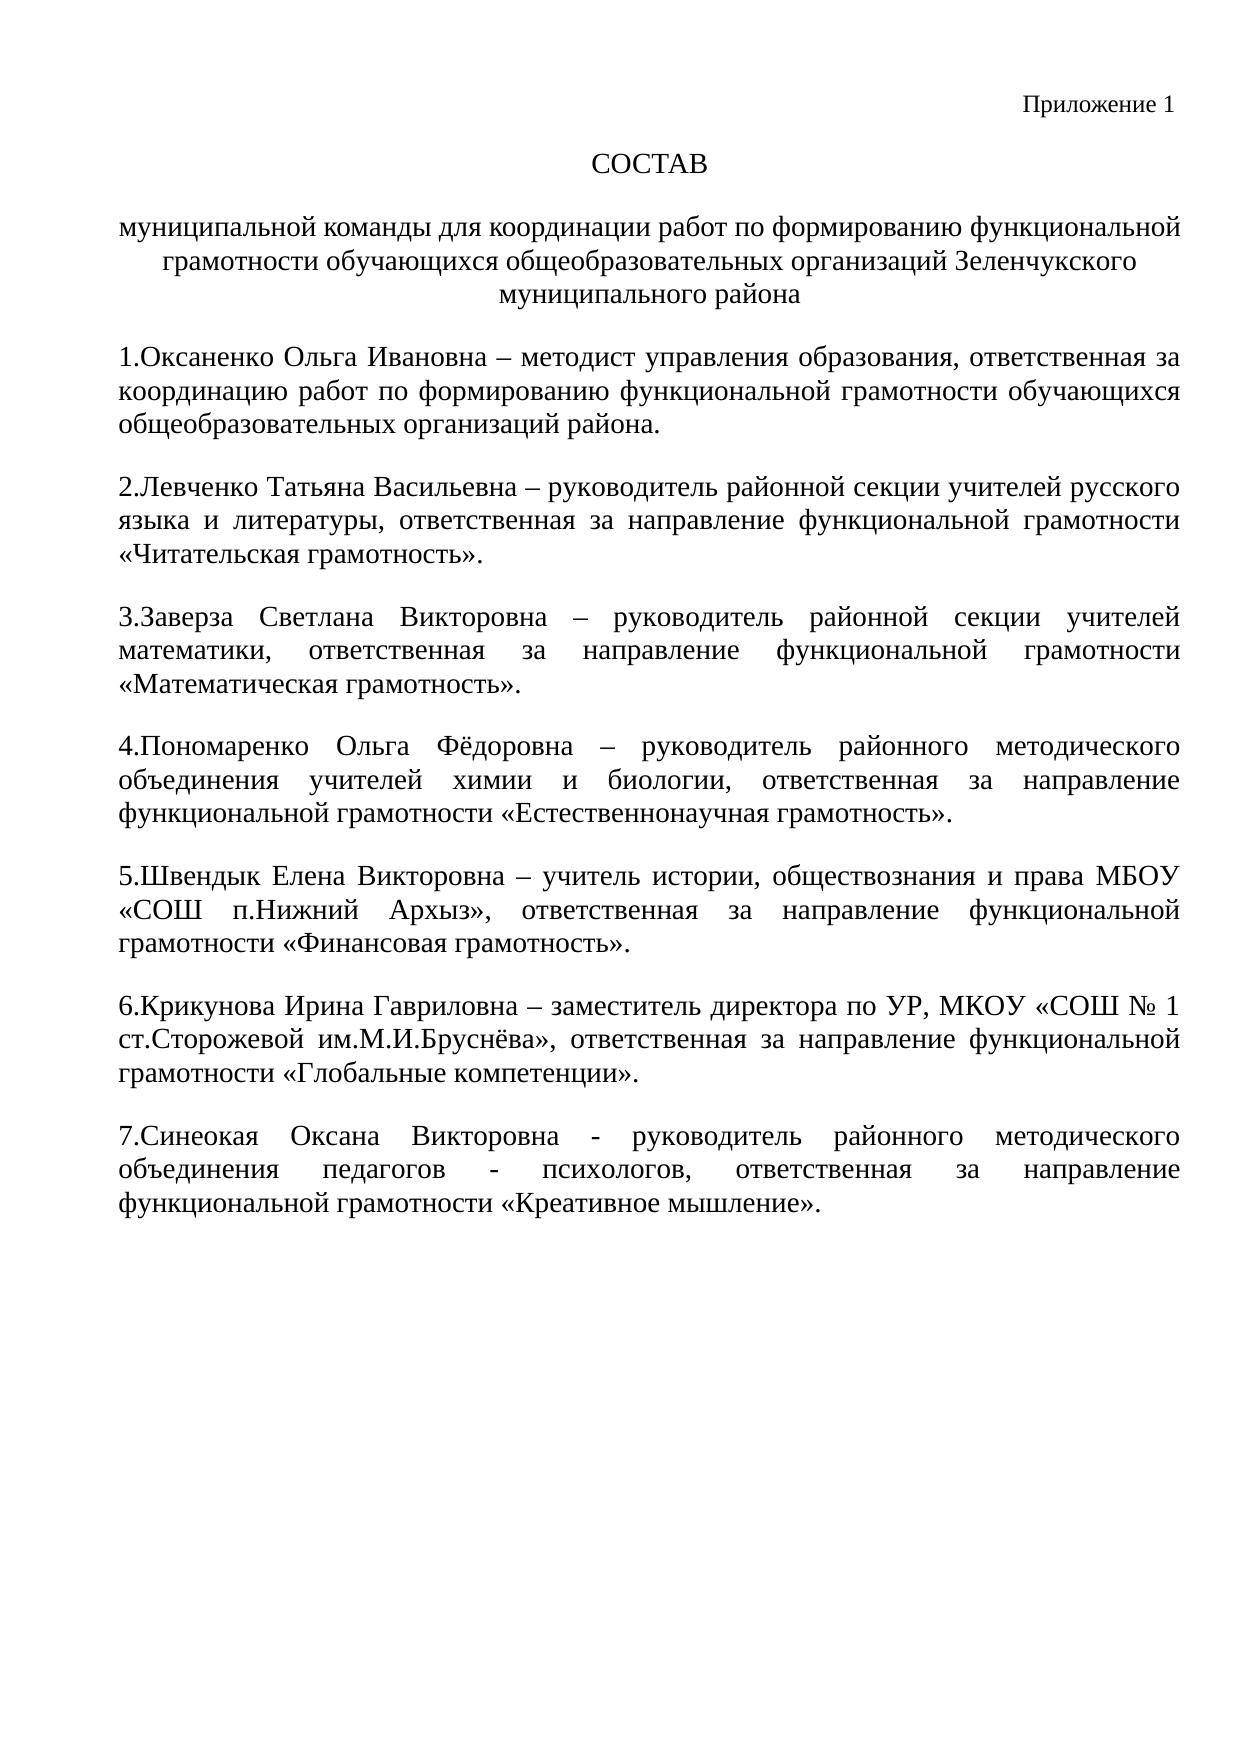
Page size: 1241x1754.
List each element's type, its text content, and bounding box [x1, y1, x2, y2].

text 7.Синеокая Оксана Викторовна - руководитель районного методического объединения педагогов - психологов, ответственная за направление функциональной грамотности «Креативное мышление». [118, 1118, 1181, 1218]
text 4.Пономаренко Ольга Фёдоровна – руководитель районного методического объединения учителей химии и биологии, ответственная за направление функциональной грамотности «Естественнонаучная грамотность». [118, 728, 1181, 829]
text 6.Крикунова Ирина Гавриловна – заместитель директора по УР, МКОУ «СОШ № 1 ст.Сторожевой им.М.И.Бруснёва», ответственная за направление функциональной грамотности «Глобальные компетенции». [118, 988, 1181, 1089]
text муниципальной команды для координации работ по формированию функциональной грамотности обучающихся общеобразовательных организаций Зеленчукского муниципального района [118, 209, 1181, 310]
text 2.Левченко Татьяна Васильевна – руководитель районной секции учителей русского языка и литературы, ответственная за направление функциональной грамотности «Читательская грамотность». [118, 469, 1181, 569]
text 5.Швендык Елена Викторовна – учитель истории, обществознания и права МБОУ «СОШ п.Нижний Архыз», ответственная за направление функциональной грамотности «Финансовая грамотность». [118, 858, 1181, 959]
text 3.Заверза Светлана Викторовна – руководитель районной секции учителей математики, ответственная за направление функциональной грамотности «Математическая грамотность». [118, 599, 1181, 699]
text СОСТАВ [118, 147, 1181, 180]
text 1.Оксаненко Ольга Ивановна – методист управления образования, ответственная за координацию работ по формированию функциональной грамотности обучающихся общеобразовательных организаций района. [118, 339, 1181, 440]
text Приложение 1 [118, 89, 1181, 117]
